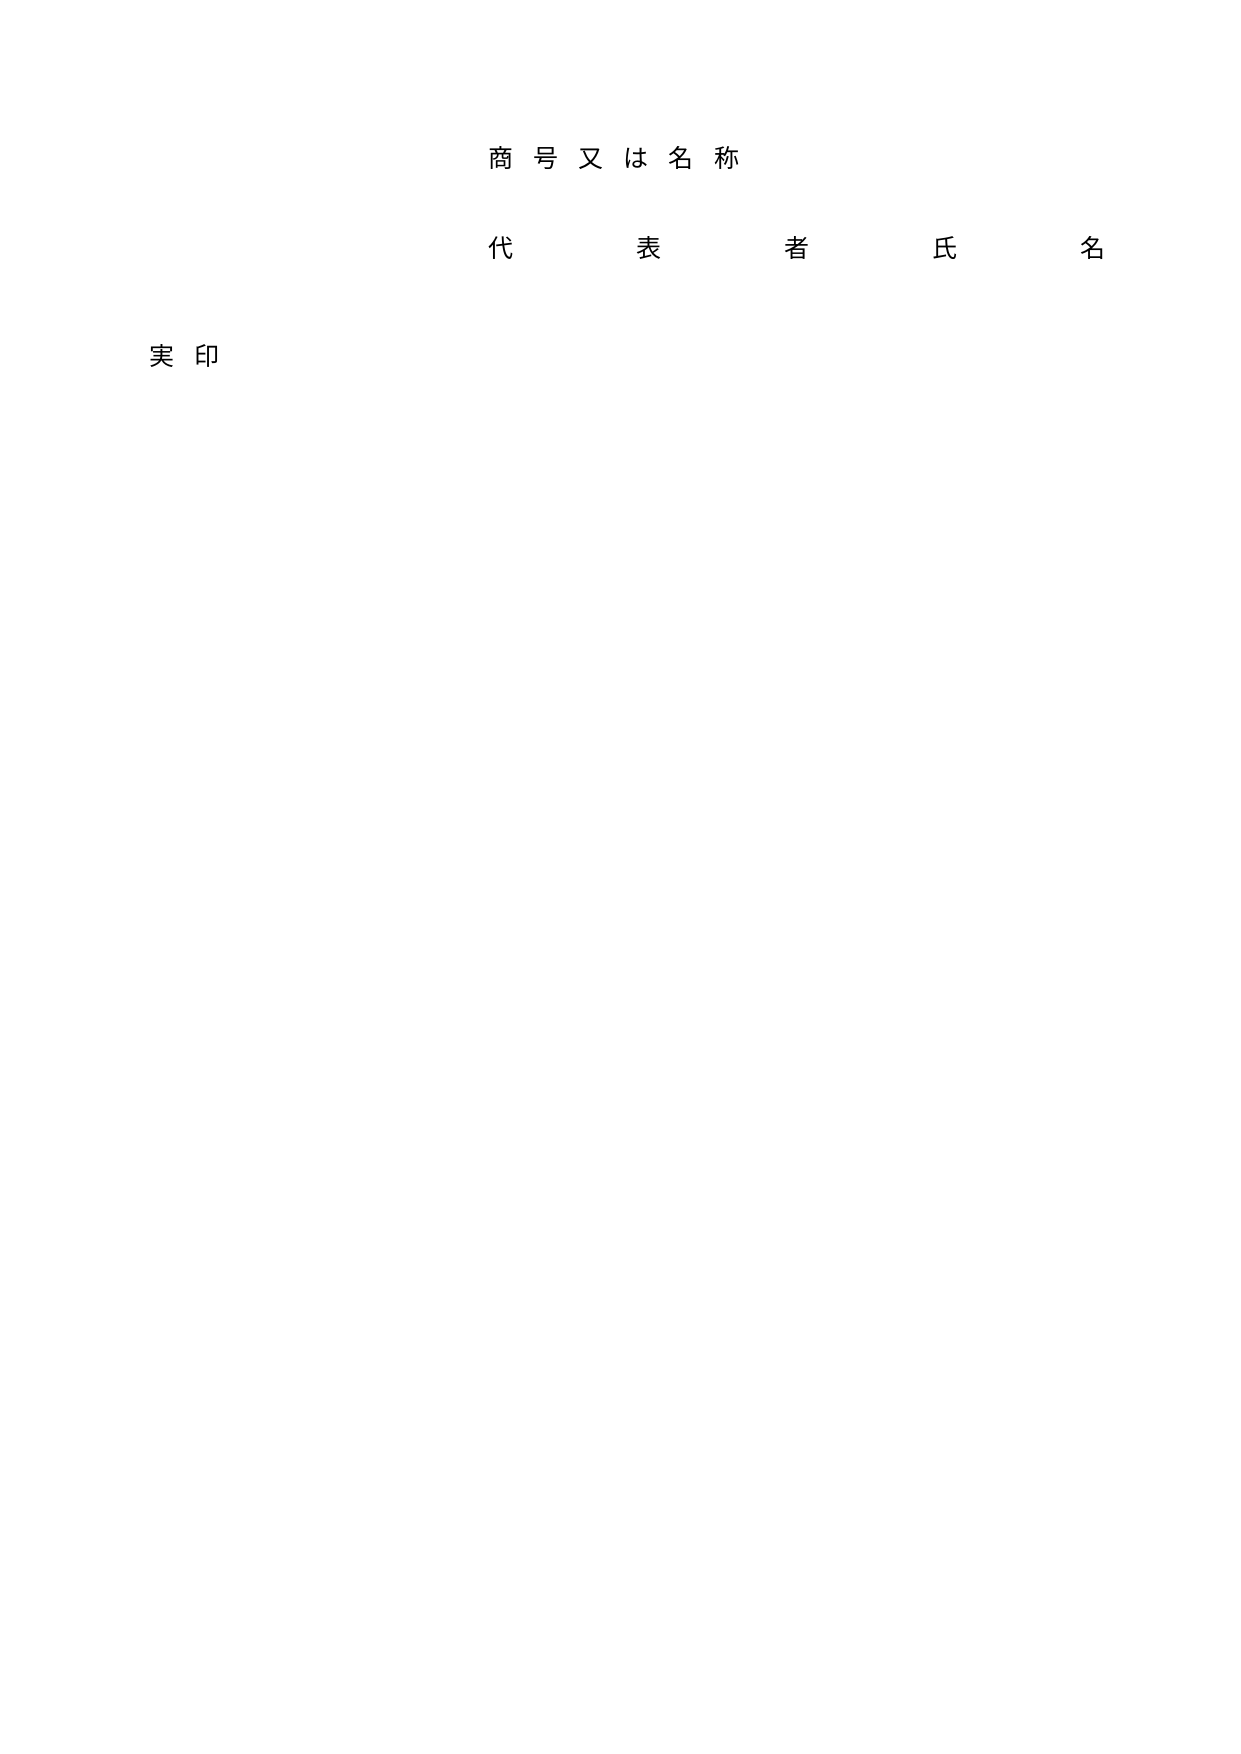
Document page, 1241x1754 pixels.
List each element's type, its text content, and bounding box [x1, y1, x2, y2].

text 代表者氏名 実印 [149, 210, 1125, 391]
text 商号又は名称 [149, 120, 1121, 192]
